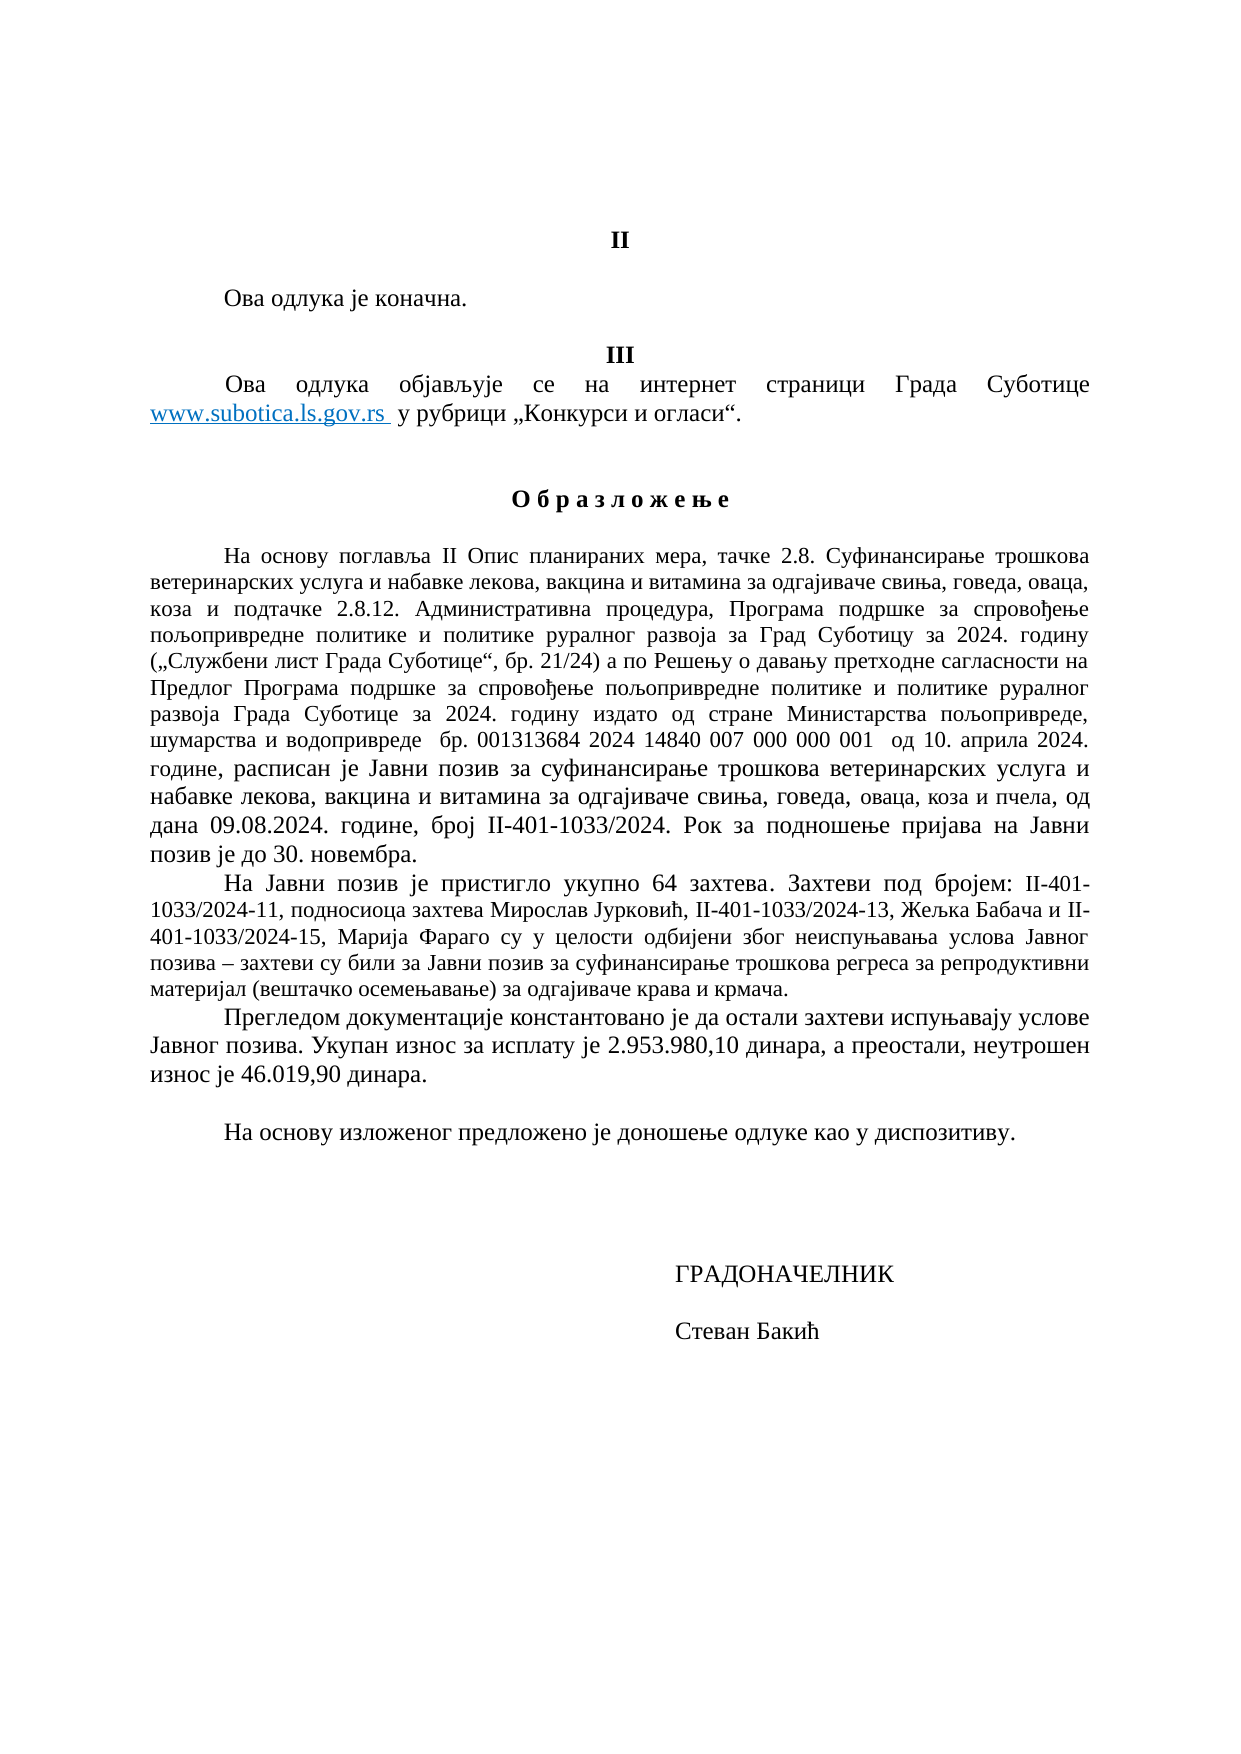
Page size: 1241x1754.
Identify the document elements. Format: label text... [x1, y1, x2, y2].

text Ова одлука објављује се на интернет страници Града Суботице www.subotica.ls.gov.rs у рубрици „Конкурси и огласи“. [150, 369, 1090, 427]
text Стеван Бакић [150, 1288, 1090, 1345]
text На основу поглавља II Опис планираних мера, тачке 2.8. Суфинансирање трошкова ветеринарских услуга и набавке лекова, вакцина и витамина за одгајиваче свиња, говеда, оваца, коза и подтачке 2.8.12. Административна процедура, Програма подршке за спровођење пољопривредне политике и политике руралног развоја за Град Суботицу за 2024. годину („Службени лист Града Суботице“, бр. 21/24) а по Решењу о давању претходне сагласности на Предлог Програма подршке за спровођење пољопривредне политике и политике руралног развоја Града Суботице за 2024. годину издато од стране Министарства пољопривреде, шумарства и водопривреде бр. 001313684 2024 14840 007 000 000 001 од 10. априла 2024. године, расписан је Јавни позив за суфинансирање трошкова ветеринарских услуга и набавке лекова, вакцина и витамина за одгајиваче свиња, говеда, оваца, коза и пчела, од дана 09.08.2024. године, број II-401-1033/2024. Рок за подношење пријава на Јавни позив је до 30. новембра. [150, 542, 1090, 868]
text ГРАДОНАЧЕЛНИК [150, 1231, 1090, 1288]
text На основу изложеног предложено је доношење одлуке као у диспозитиву. [150, 1117, 1090, 1146]
text О б р а з л о ж е њ е [150, 484, 1090, 513]
text Прегледом документације константовано је да остали захтеви испуњавају услове Јавног позива. Укупан износ за исплату је 2.953.980,10 динара, а преостали, неутрошен износ је 46.019,90 динара. [150, 1002, 1090, 1088]
text III [150, 341, 1090, 369]
text II [150, 226, 1090, 254]
text На Јавни позив је пристигло укупно 64 захтева. Захтеви под бројем: II-401-1033/2024-11, подносиоца захтева Мирослав Јурковић, II-401-1033/2024-13, Жељка Бабача и II-401-1033/2024-15, Марија Фараго су у целости одбијени због неиспуњавања услова Јавног позива – захтеви су били за Јавни позив за суфинансирање трошкова регреса за репродуктивни материјал (вештачко осемењавање) за одгајиваче крава и крмача. [150, 868, 1090, 1002]
text Ова одлука је коначна. [150, 283, 1090, 312]
